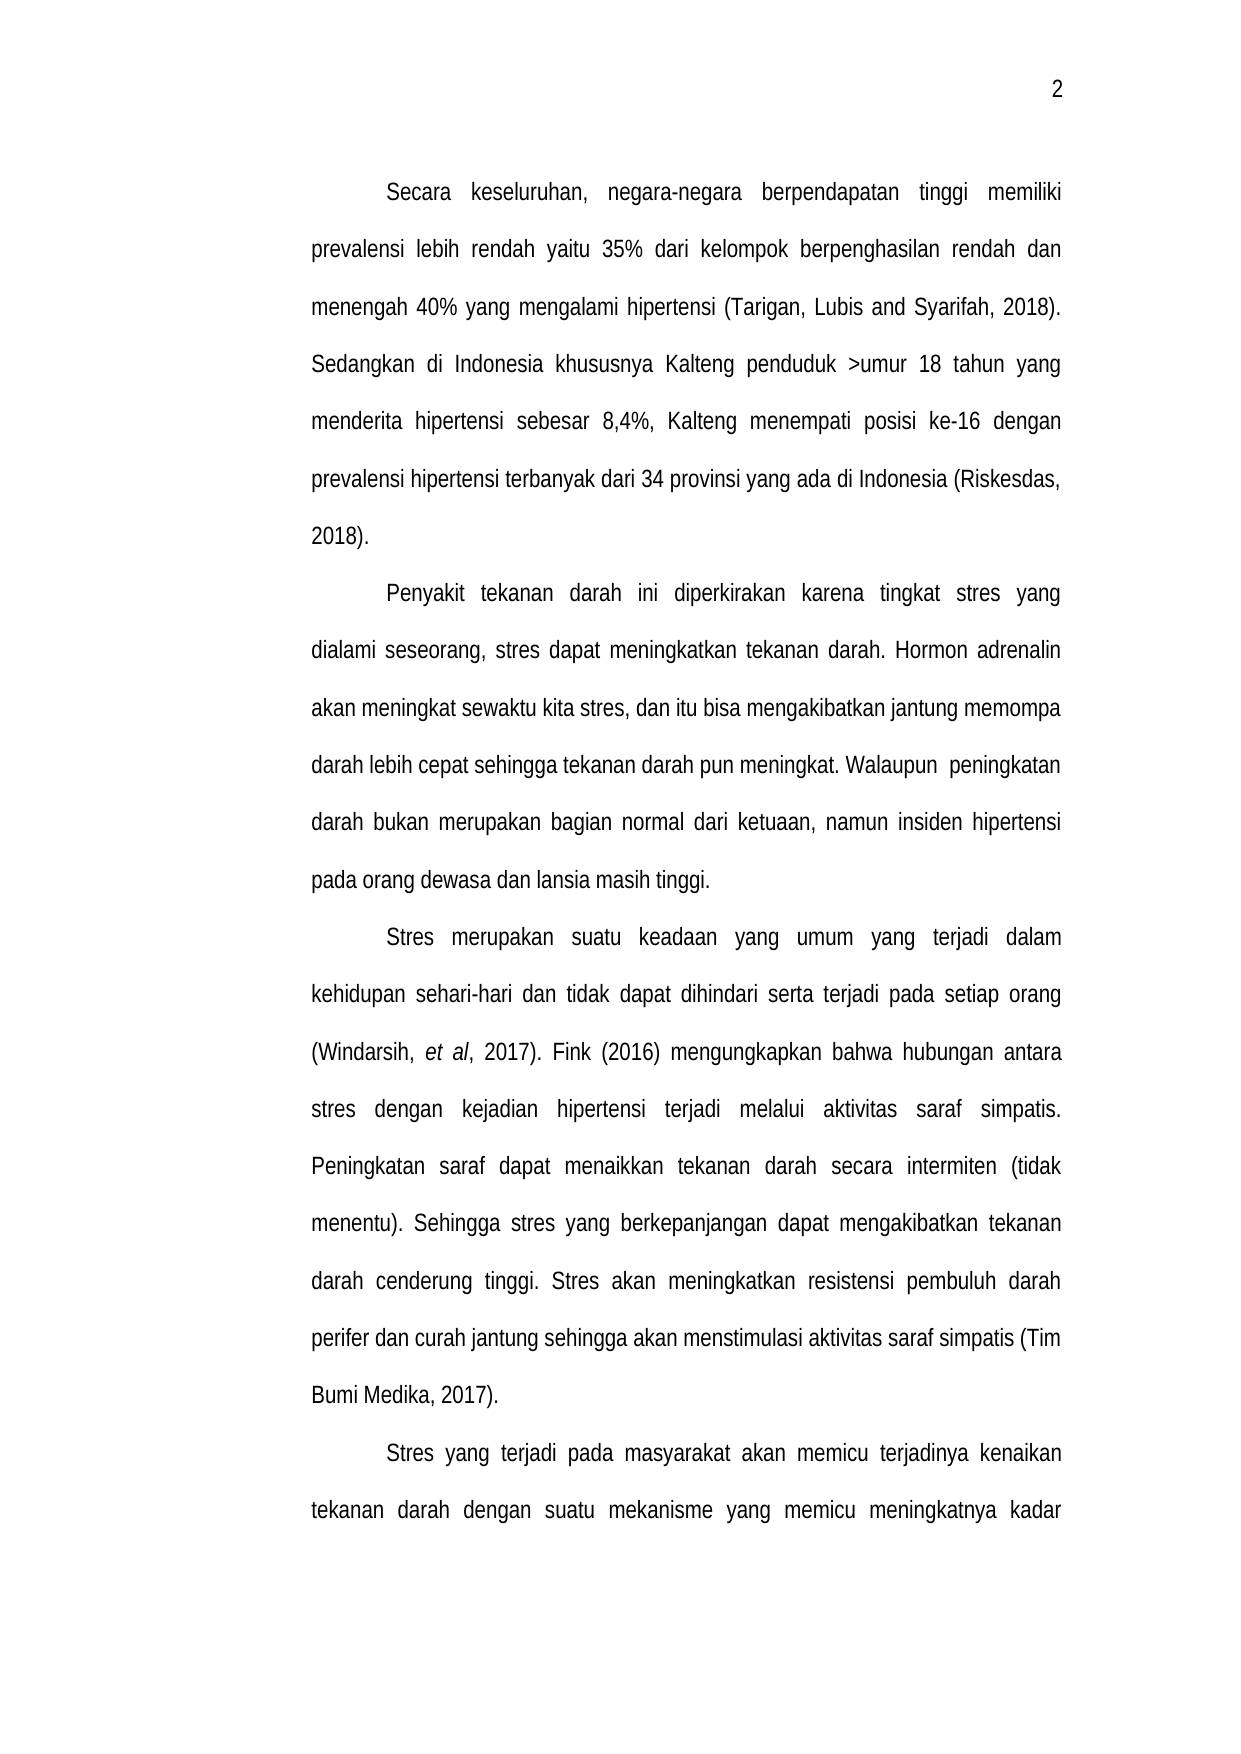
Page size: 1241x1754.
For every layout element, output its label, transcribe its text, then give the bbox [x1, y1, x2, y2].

list Penyakit tekanan darah ini diperkirakan karena tingkat stres yang dialami seseorang, stres dapat meningkatkan tekanan darah. Hormon adrenalin akan meningkat sewaktu kita stres, dan itu bisa mengakibatkan jantung memompa darah lebih cepat sehingga tekanan darah pun meningkat. Walaupun peningkatan darah bukan merupakan bagian normal dari ketuaan, namun insiden hipertensi pada orang dewasa dan lansia masih tinggi. [311, 578, 1063, 893]
list Secara keseluruhan, negara-negara berpendapatan tinggi memiliki prevalensi lebih rendah yaitu 35% dari kelompok berpenghasilan rendah dan menengah 40% yang mengalami hipertensi (Tarigan, Lubis and Syarifah, 2018). Sedangkan di Indonesia khususnya Kalteng penduduk >umur 18 tahun yang menderita hipertensi sebesar 8,4%, Kalteng menempati posisi ke-16 dengan prevalensi hipertensi terbanyak dari 34 provinsi yang ada di Indonesia (Riskesdas, 2018). [311, 177, 1063, 549]
list Stres merupakan suatu keadaan yang umum yang terjadi dalam kehidupan sehari-hari dan tidak dapat dihindari serta terjadi pada setiap orang (Windarsih, et al, 2017). Fink (2016) mengungkapkan bahwa hubungan antara stres dengan kejadian hipertensi terjadi melalui aktivitas saraf simpatis. Peningkatan saraf dapat menaikkan tekanan darah secara intermiten (tidak menentu). Sehingga stres yang berkepanjangan dapat mengakibatkan tekanan darah cenderung tinggi. Stres akan meningkatkan resistensi pembuluh darah perifer dan curah jantung sehingga akan menstimulasi aktivitas saraf simpatis (Tim Bumi Medika, 2017). [311, 922, 1063, 1409]
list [311, 1438, 1063, 1523]
